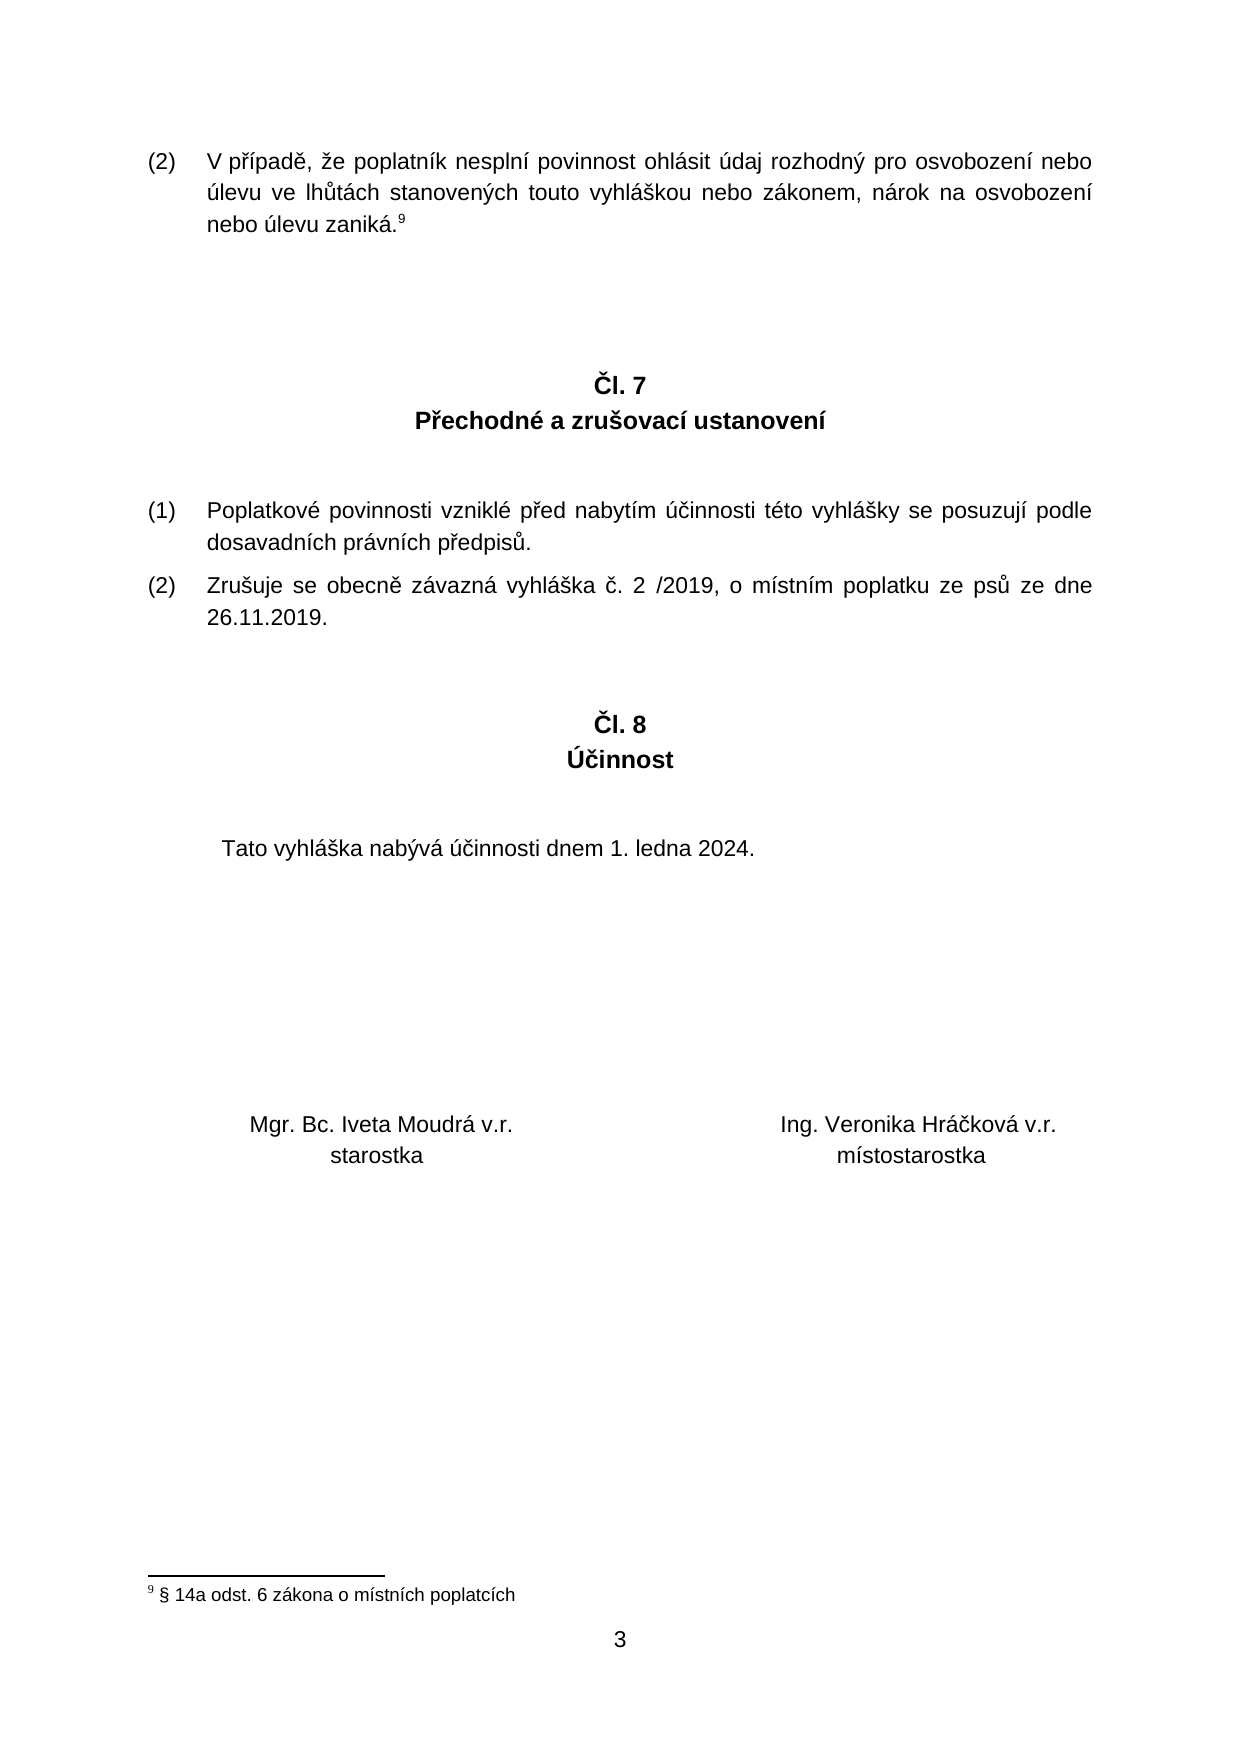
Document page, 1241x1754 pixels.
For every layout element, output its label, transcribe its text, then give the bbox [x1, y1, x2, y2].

list Poplatkové povinnosti vzniklé před nabytím účinnosti této vyhlášky se posuzují podle dosavadních právních předpisů. [148, 497, 1093, 555]
text starostka místostarostka [148, 1142, 1093, 1169]
text Tato vyhláška nabývá účinnosti dnem 1. ledna 2024. [148, 835, 1093, 862]
text Mgr. Bc. Iveta Moudrá v.r. Ing. Veronika Hráčková v.r. [148, 1111, 1093, 1137]
text Přechodné a zrušovací ustanovení [148, 406, 1093, 435]
text Čl. 8 [148, 709, 1093, 738]
list Zrušuje se obecně závazná vyhláška č. 2 /2019, o místním poplatku ze psů ze dne 26.11.2019. [148, 572, 1093, 630]
list V případě, že poplatník nesplní povinnost ohlásit údaj rozhodný pro osvobození nebo úlevu ve lhůtách stanovených touto vyhláškou nebo zákonem, nárok na osvobození nebo úlevu zaniká. [148, 148, 1093, 237]
text Účinnost [148, 744, 1093, 773]
text Čl. 7 [148, 371, 1093, 400]
